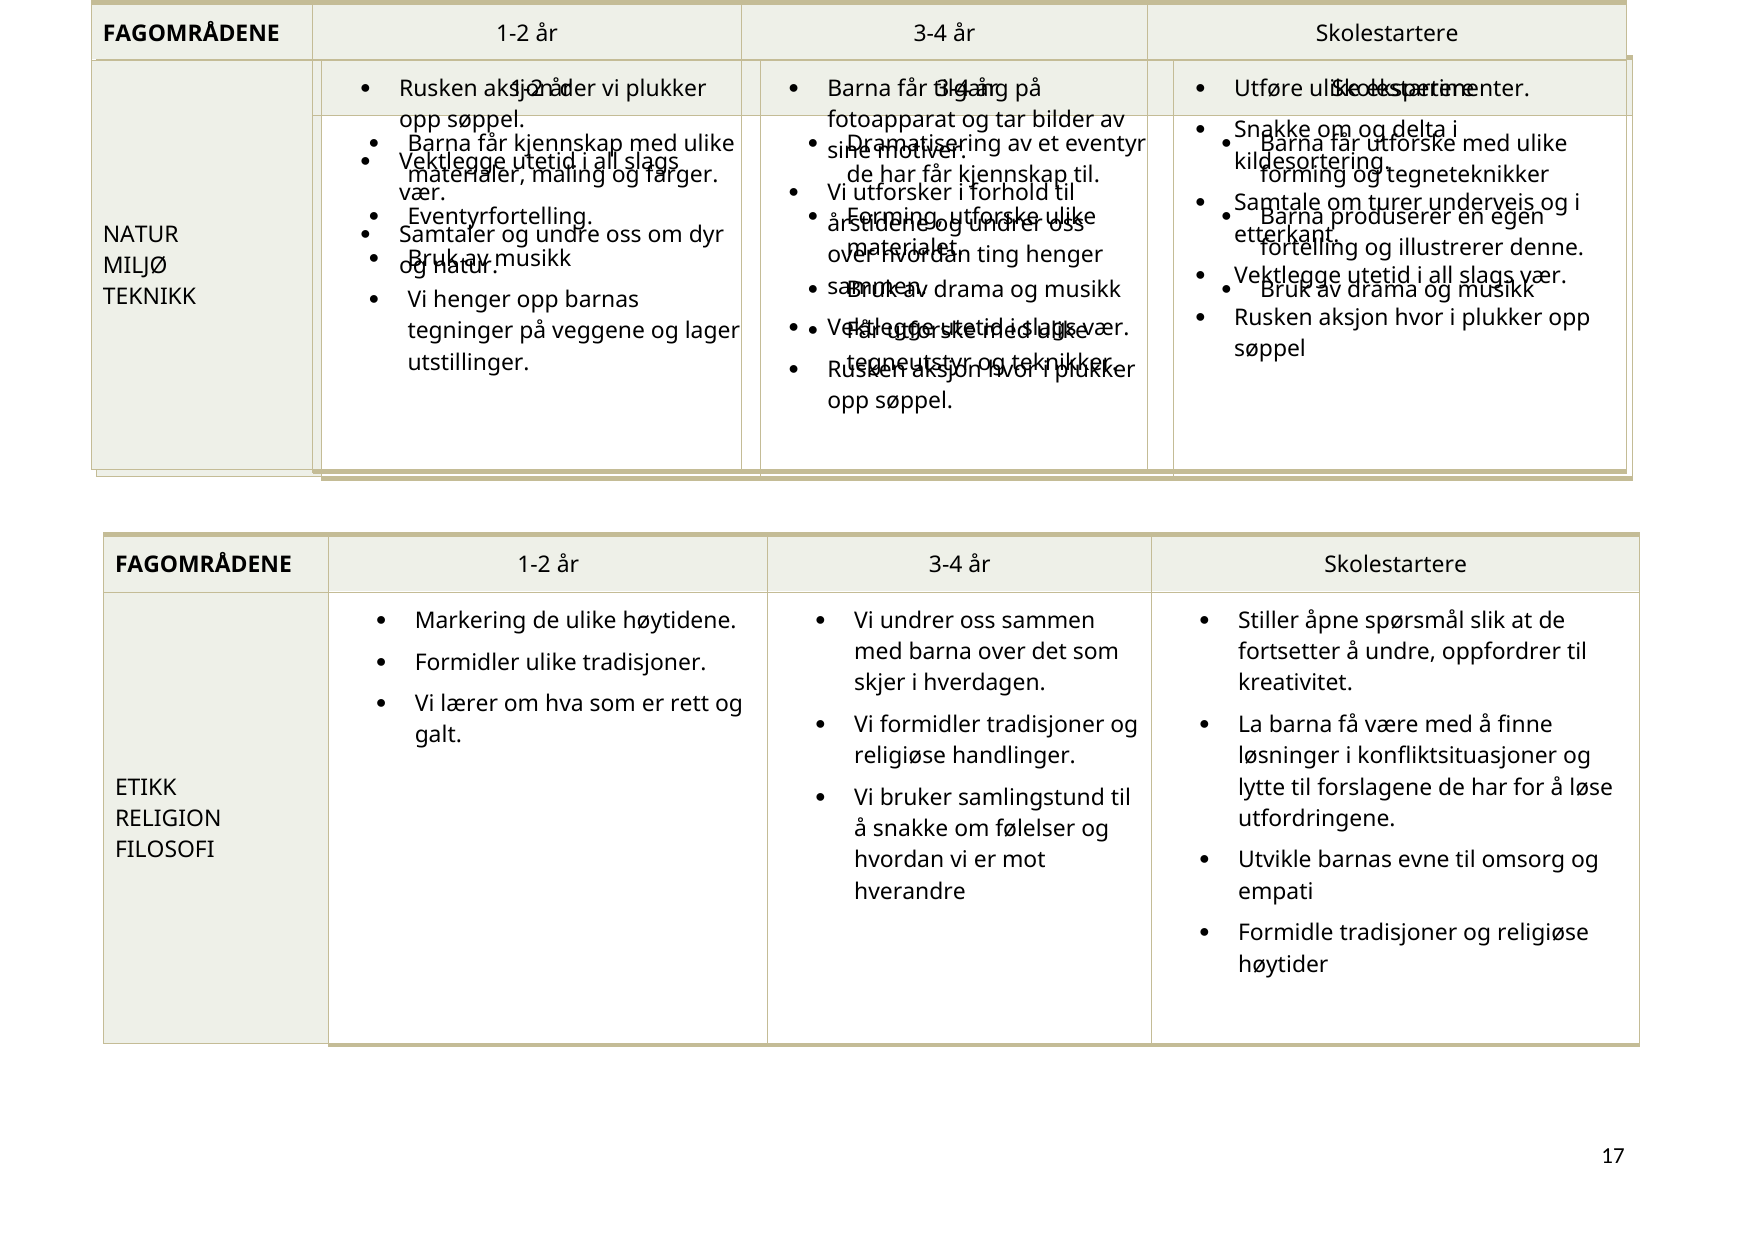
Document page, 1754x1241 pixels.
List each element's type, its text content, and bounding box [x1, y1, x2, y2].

table_header FAGOMRÅDENE [104, 537, 328, 591]
table_header Skolestartere [1152, 537, 1639, 591]
table_cell Markering de ulike høytidene. Formidler ulike tradisjoner. Vi lærer om hva som er rett og galt. [329, 593, 767, 1043]
table_cell Stiller åpne spørsmål slik at de fortsetter å undre, oppfordrer til kreativitet. La barna få være med å finne løsninger i konfliktsituasjoner og lytte til forslagene de har for å løse utfordringene. Utvikle barnas evne til omsorg og empati Formidle tradisjoner og religiøse høytider [1152, 593, 1639, 1043]
table_cell ETIKK RELIGION FILOSOFI [104, 593, 328, 1043]
table_header FAGOMRÅDENE [92, 5, 312, 59]
table_header 1-2 år [313, 5, 741, 59]
table_cell Vi undrer oss sammen med barna over det som skjer i hverdagen. Vi formidler tradisjoner og religiøse handlinger. Vi bruker samlingstund til å snakke om følelser og hvordan vi er mot hverandre [768, 593, 1151, 1043]
table_cell Rusken aksjon der vi plukker opp søppel. Vektlegge utetid i all slags vær. Samtaler og undre oss om dyr og natur. [313, 61, 741, 469]
table_cell Barna får utforske med ulike forming og tegneteknikker Barna produserer en egen fortelling og illustrerer denne. Bruk av drama og musikk [1174, 116, 1632, 476]
table_header 3-4 år [768, 537, 1151, 591]
table_header 3-4 år [742, 5, 1147, 59]
table_cell Barna får tilgang på fotoapparat og tar bilder av sine motiver. Vi utforsker i forhold til årstidene og undrer oss over hvordan ting henger sammen. Vektlegge utetid i slags vær. Rusken aksjon hvor i plukker opp søppel. [742, 61, 1147, 469]
table_cell Utføre ulike eksperimenter. Snakke om og delta i kildesortering. Samtale om turer underveis og i etterkant. Vektlegge utetid i all slags vær. Rusken aksjon hvor i plukker opp søppel [1148, 61, 1626, 469]
table_header 1-2 år [329, 537, 767, 591]
table_cell NATUR MILJØ TEKNIKK [92, 61, 312, 469]
table_header Skolestartere [1148, 5, 1626, 59]
